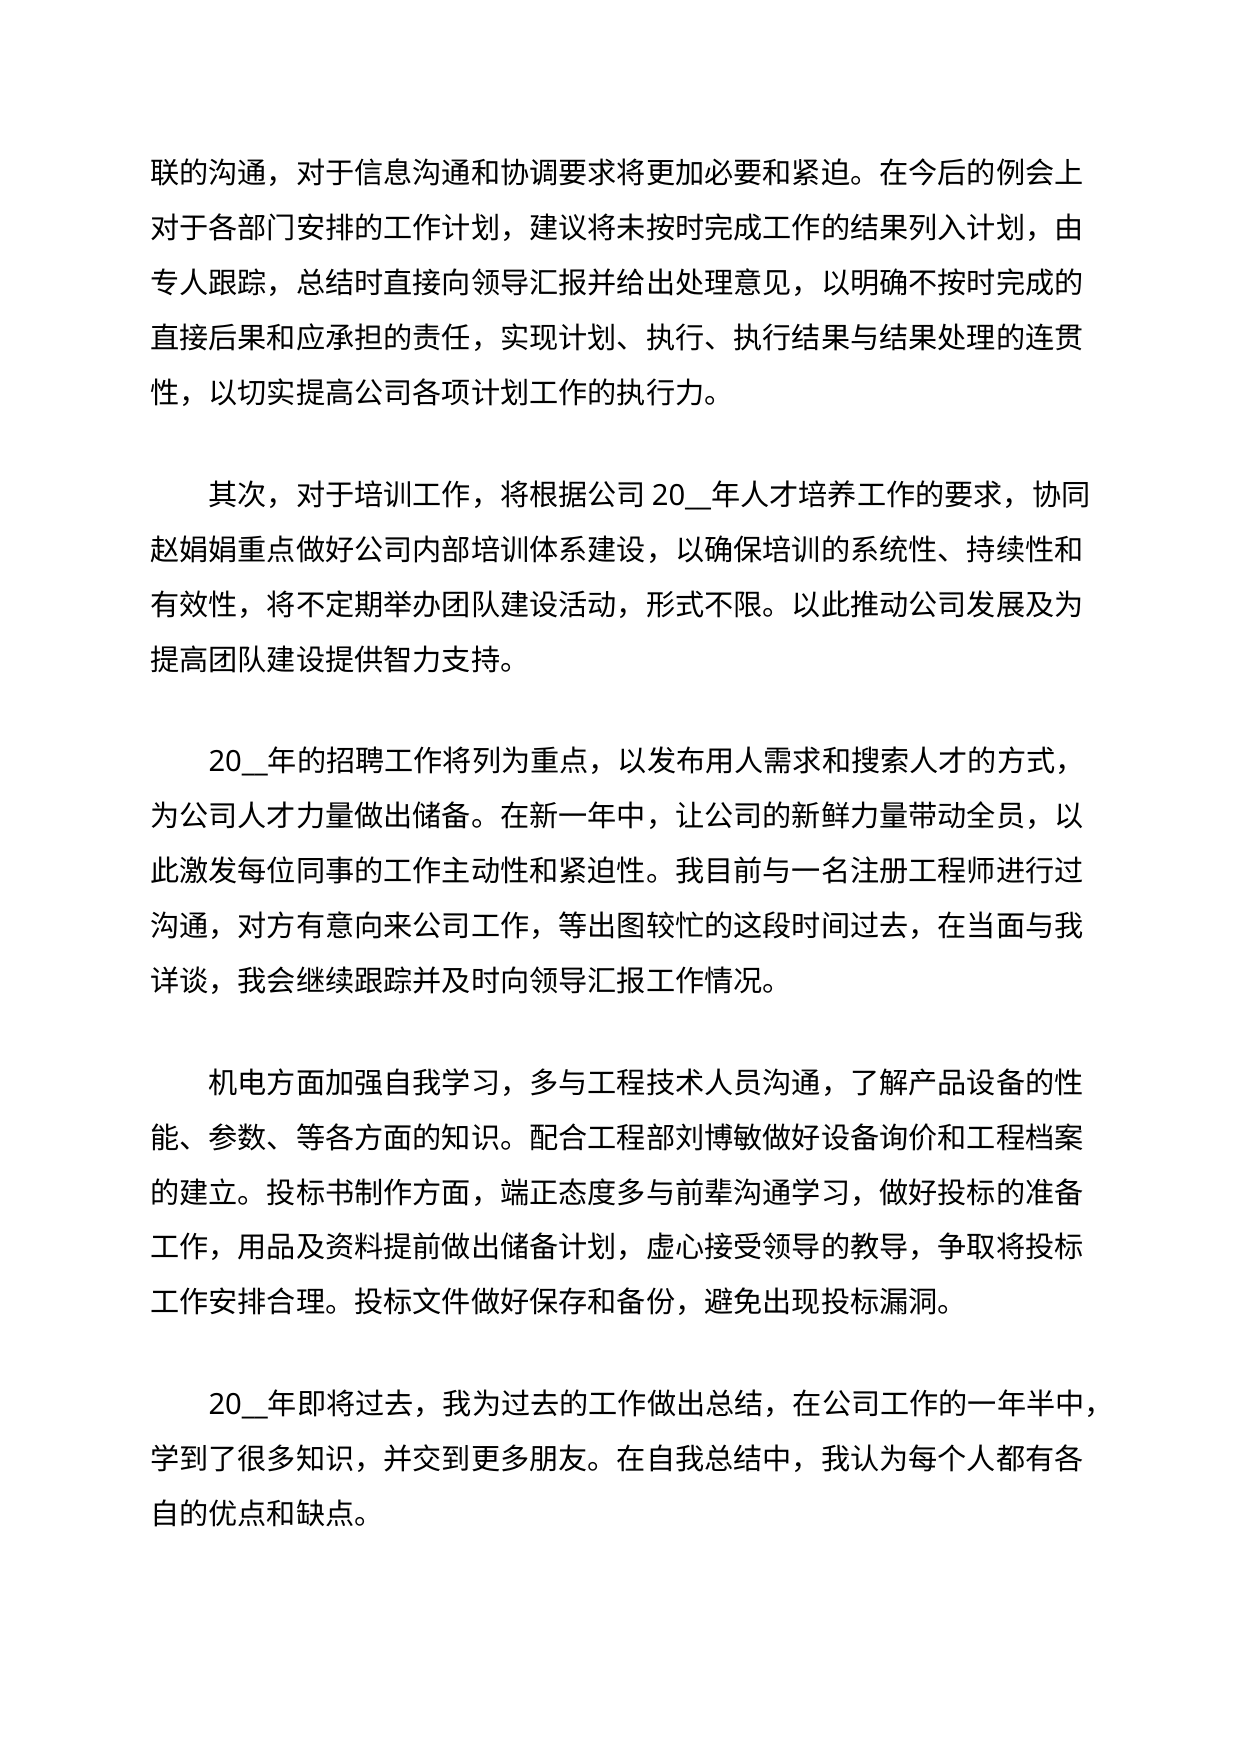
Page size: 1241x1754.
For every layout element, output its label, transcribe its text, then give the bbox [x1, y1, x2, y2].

text 20__年即将过去，我为过去的工作做出总结，在公司工作的一年半中，学到了很多知识，并交到更多朋友。在自我总结中，我认为每个人都有各自的优点和缺点。 [150, 1381, 1090, 1533]
text 其次，对于培训工作，将根据公司20__年人才培养工作的要求，协同赵娟娟重点做好公司内部培训体系建设，以确保培训的系统性、持续性和有效性，将不定期举办团队建设活动，形式不限。以此推动公司发展及为提高团队建设提供智力支持。 [150, 471, 1090, 678]
text 机电方面加强自我学习，多与工程技术人员沟通，了解产品设备的性能、参数、等各方面的知识。配合工程部刘博敏做好设备询价和工程档案的建立。投标书制作方面，端正态度多与前辈沟通学习，做好投标的准备工作，用品及资料提前做出储备计划，虚心接受领导的教导，争取将投标工作安排合理。投标文件做好保存和备份，避免出现投标漏洞。 [150, 1059, 1090, 1321]
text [150, 150, 1090, 412]
text 20__年的招聘工作将列为重点，以发布用人需求和搜索人才的方式，为公司人才力量做出储备。在新一年中，让公司的新鲜力量带动全员，以此激发每位同事的工作主动性和紧迫性。我目前与一名注册工程师进行过沟通，对方有意向来公司工作，等出图较忙的这段时间过去，在当面与我详谈，我会继续跟踪并及时向领导汇报工作情况。 [150, 738, 1090, 1000]
